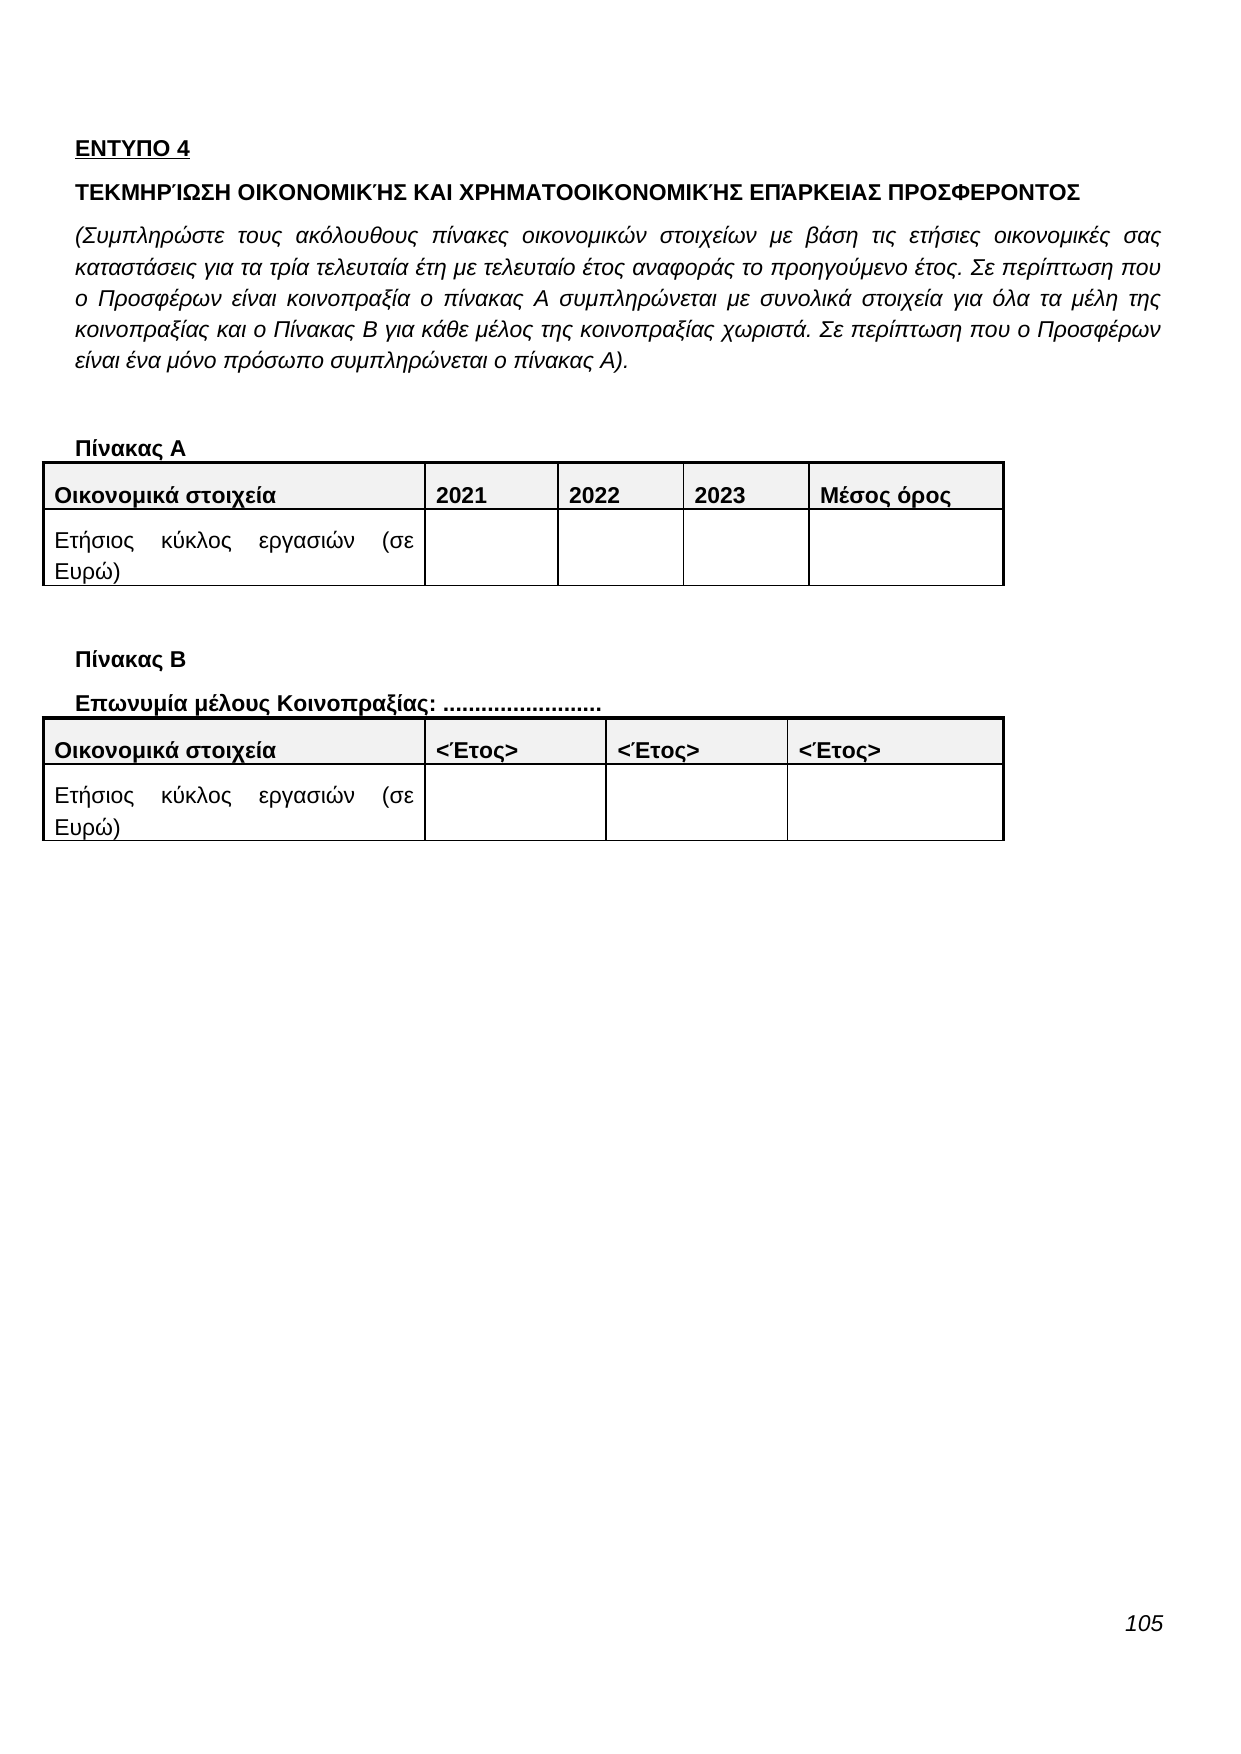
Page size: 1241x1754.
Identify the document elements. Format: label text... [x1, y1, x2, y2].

text Πίνακας Β [75, 641, 1165, 673]
table_cell [810, 510, 1002, 585]
table_cell [788, 765, 1002, 840]
table_header Μέσος όρος [810, 464, 1002, 508]
table_header <Έτος> [607, 720, 787, 763]
text Πίνακας Α [75, 430, 1165, 461]
table_header 2021 [426, 464, 557, 508]
table_cell Ετήσιος κύκλος εργασιών (σε Ευρώ) [45, 765, 424, 840]
text Επωνυμία μέλους Κοινοπραξίας: ......................... [75, 685, 1165, 716]
table_cell [426, 765, 605, 840]
table_cell [684, 510, 808, 585]
table_header <Έτος> [788, 720, 1002, 763]
table_cell Ετήσιος κύκλος εργασιών (σε Ευρώ) [45, 510, 424, 585]
table_header Οικονομικά στοιχεία [45, 720, 424, 763]
table_cell [559, 510, 683, 585]
table_header Οικονομικά στοιχεία [45, 464, 424, 508]
table_cell [426, 510, 557, 585]
table_header 2022 [559, 464, 683, 508]
table_header 2023 [684, 464, 808, 508]
table_cell [607, 765, 787, 840]
text (Συμπληρώστε τους ακόλουθους πίνακες οικονομικών στοιχείων με βάση τις ετήσιες οικονομικές σας καταστάσεις για τα τρία τελευταία έτη με τελευταίο έτος αναφοράς το προηγούμενο έτος. Σε περίπτωση που ο Προσφέρων είναι κοινοπραξία ο πίνακας Α συμπληρώνεται με συνολικά στοιχεία για όλα τα μέλη της κοινοπραξίας και ο Πίνακας Β για κάθε μέλος της κοινοπραξίας χωριστά. Σε περίπτωση που ο Προσφέρων είναι ένα μόνο πρόσωπο συμπληρώνεται ο πίνακας Α). [75, 217, 1165, 374]
table_header <Έτος> [426, 720, 605, 763]
text τεκμηρίωση οικονομικής και χρηματοοικονομικής επάρκειας ΠΡΟΣΦΕΡΟΝΤΟΣ [75, 174, 1165, 205]
text ΕΝΤΥΠΟ 4 [75, 130, 1165, 161]
